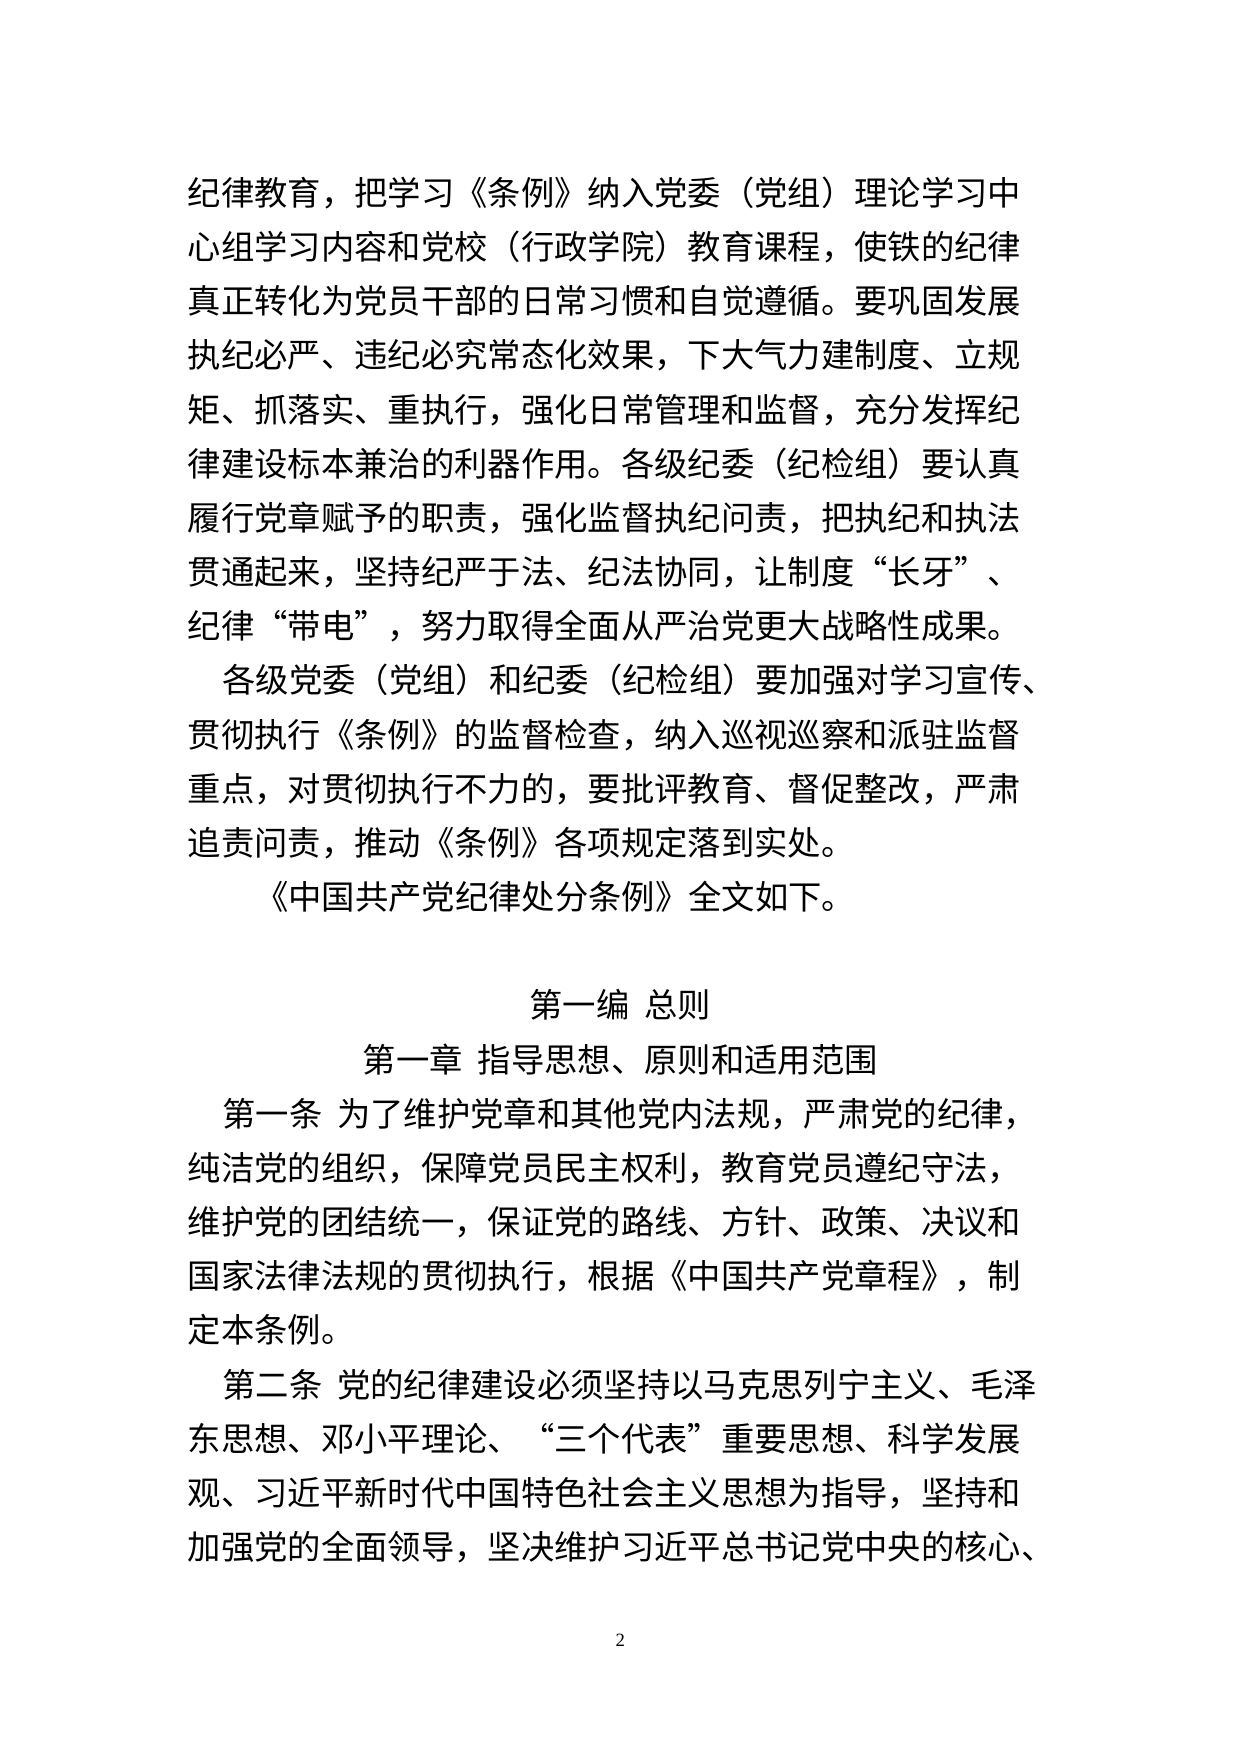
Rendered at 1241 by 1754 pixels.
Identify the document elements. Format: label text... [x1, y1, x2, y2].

text 第一章 指导思想、原则和适用范围 [187, 1029, 1053, 1083]
text 第一编 总则 [187, 974, 1053, 1029]
text 《中国共产党纪律处分条例》全文如下。 [187, 866, 1053, 920]
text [187, 1354, 1053, 1570]
text 第一条 为了维护党章和其他党内法规，严肃党的纪律，纯洁党的组织，保障党员民主权利，教育党员遵纪守法，维护党的团结统一，保证党的路线、方针、政策、决议和国家法律法规的贯彻执行，根据《中国共产党章程》，制定本条例。 [187, 1083, 1053, 1354]
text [187, 162, 1053, 649]
text 各级党委（党组）和纪委（纪检组）要加强对学习宣传、贯彻执行《条例》的监督检查，纳入巡视巡察和派驻监督重点，对贯彻执行不力的，要批评教育、督促整改，严肃追责问责，推动《条例》各项规定落到实处。 [187, 649, 1053, 866]
